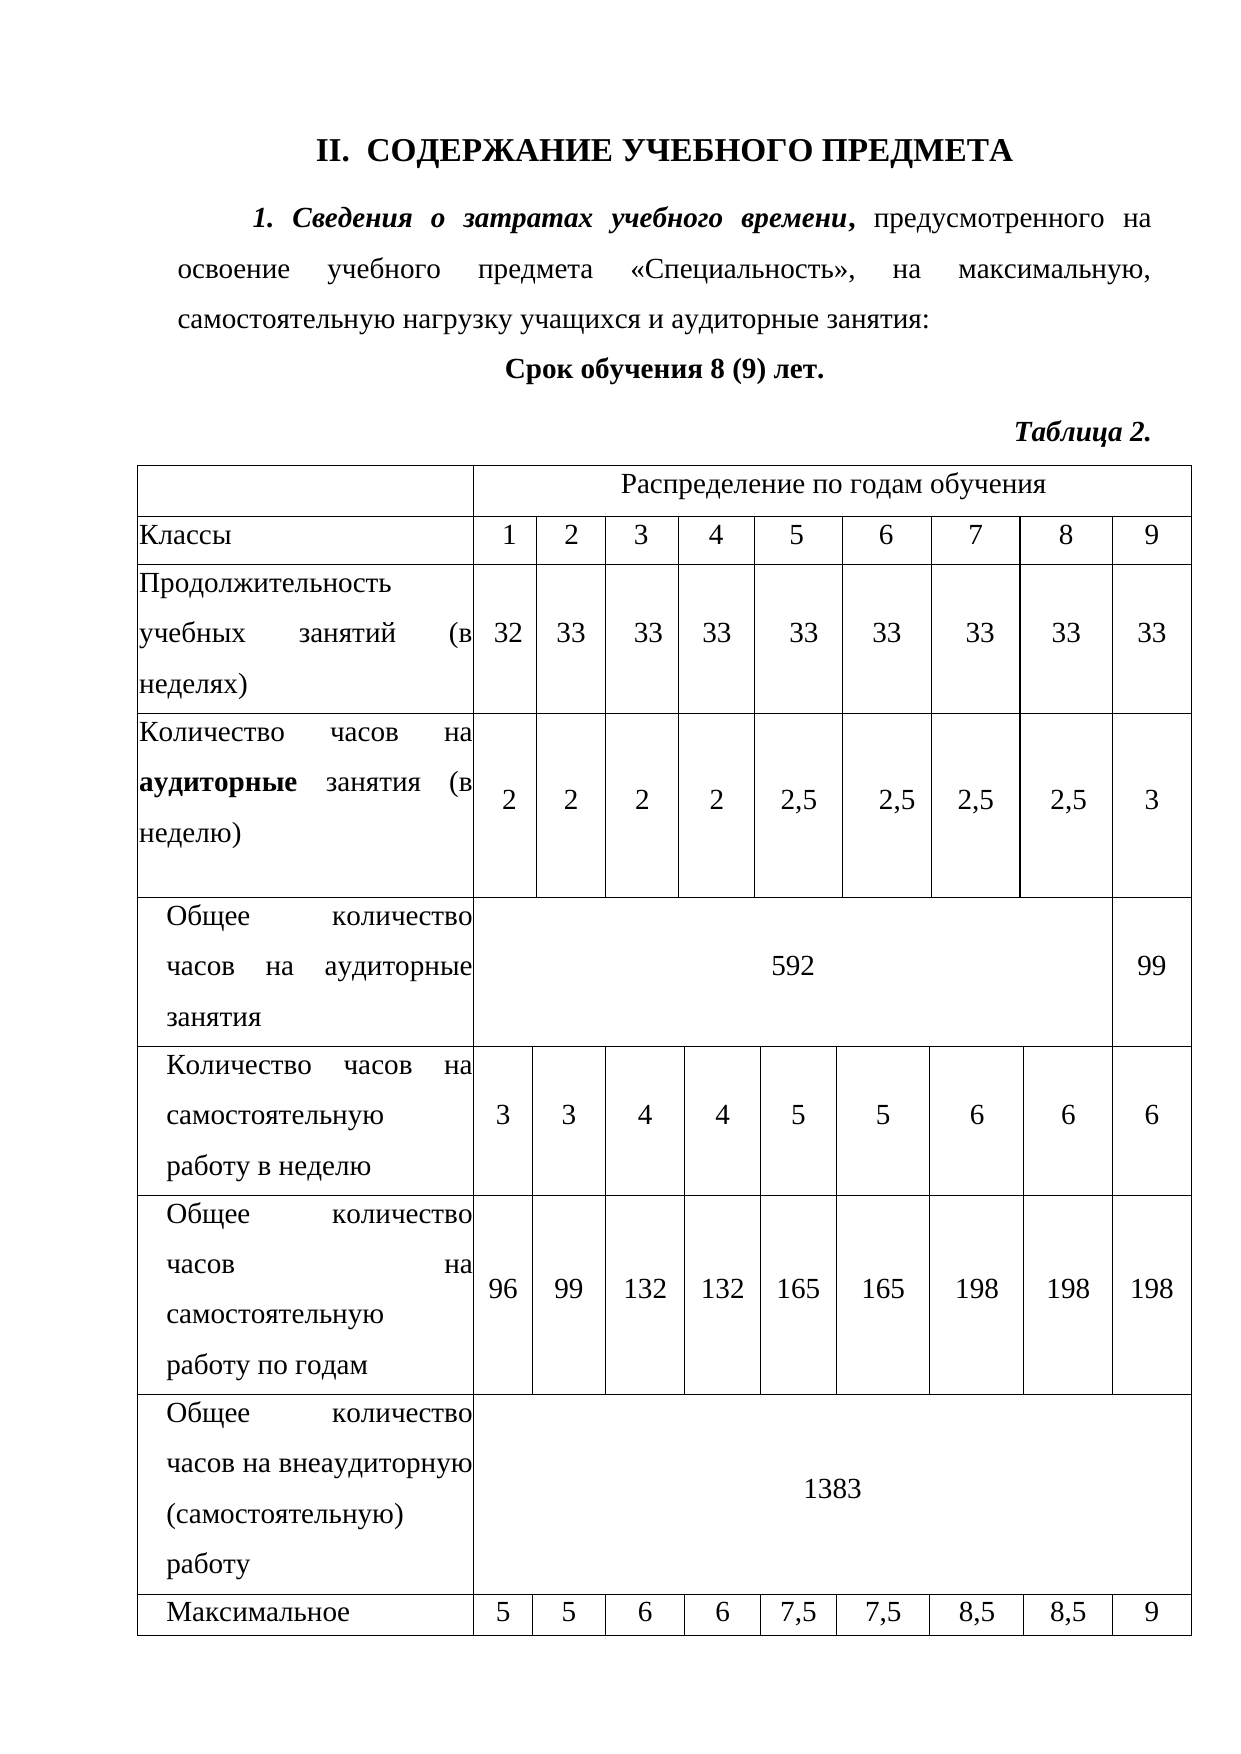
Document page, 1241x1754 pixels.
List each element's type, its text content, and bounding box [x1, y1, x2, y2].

table_header Распределение по годам обучения [474, 466, 1191, 516]
table_cell 7,5 [837, 1595, 929, 1635]
table_cell 2 [474, 714, 536, 897]
text II. СОДЕРЖАНИЕ УЧЕБНОГО ПРЕДМЕТА [177, 131, 1152, 169]
table_cell 8,5 [930, 1595, 1023, 1635]
text Таблица 2. [177, 414, 1152, 448]
table_cell 2 [606, 714, 678, 897]
table_cell Классы [138, 517, 473, 564]
table_cell 2 [679, 714, 754, 897]
table_cell 33 [606, 565, 678, 713]
table_cell 33 [1113, 565, 1191, 713]
table_cell 2 [537, 714, 605, 897]
table_cell 33 [843, 565, 931, 713]
table_cell 4 [606, 1047, 684, 1195]
table_cell 4 [679, 517, 754, 564]
table_cell 3 [533, 1047, 605, 1195]
table_cell 99 [1113, 898, 1191, 1046]
table_cell 6 [843, 517, 931, 564]
table_cell Общее количество часов на аудиторные занятия [138, 898, 473, 1046]
table_cell 5 [761, 1047, 836, 1195]
table_cell 198 [1113, 1196, 1191, 1394]
table_cell 4 [685, 1047, 760, 1195]
table_cell Продолжительность учебных занятий (в неделях) [138, 565, 473, 713]
table_cell 1 [474, 517, 536, 564]
table_cell 7 [932, 517, 1019, 564]
text Срок обучения 8 (9) лет. [177, 352, 1152, 385]
table_cell 2 [537, 517, 605, 564]
table_cell 165 [761, 1196, 836, 1394]
table_cell 3 [474, 1047, 532, 1195]
table_cell 5 [474, 1595, 532, 1635]
table_cell 7,5 [761, 1595, 836, 1635]
table_cell 99 [533, 1196, 605, 1394]
text 1. Сведения о затратах учебного времени, предусмотренного на освоение учебного предмета «Специальность», на максимальную, самостоятельную нагрузку учащихся и аудиторные занятия: [177, 201, 1152, 335]
table_cell 32 [474, 565, 536, 713]
table_cell Количество часов на аудиторные занятия (в неделю) [138, 714, 473, 897]
table_cell 165 [837, 1196, 929, 1394]
table_cell 5 [755, 517, 842, 564]
table_cell 9 [1113, 1595, 1191, 1635]
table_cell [138, 1595, 473, 1635]
table_cell 2,5 [843, 714, 931, 897]
table_cell 33 [537, 565, 605, 713]
table_cell 96 [474, 1196, 532, 1394]
table_cell 3 [1113, 714, 1191, 897]
table_cell 5 [837, 1047, 929, 1195]
table_cell Общее количество часов на внеаудиторную (самостоятельную) работу [138, 1395, 473, 1593]
table_header [138, 466, 473, 516]
table_cell 9 [1113, 517, 1191, 564]
table_cell 1383 [474, 1395, 1191, 1593]
table_cell 5 [533, 1595, 605, 1635]
table_cell Количество часов на самостоятельную работу в неделю [138, 1047, 473, 1195]
table_cell 33 [932, 565, 1019, 713]
table_cell 132 [685, 1196, 760, 1394]
table_cell 8 [1021, 517, 1112, 564]
table_cell 8,5 [1024, 1595, 1112, 1635]
table_cell 33 [1021, 565, 1112, 713]
table_cell 33 [679, 565, 754, 713]
table_cell 6 [1024, 1047, 1112, 1195]
table_cell 6 [1113, 1047, 1191, 1195]
table_cell 6 [606, 1595, 684, 1635]
table_cell Общее количество часов на самостоятельную работу по годам [138, 1196, 473, 1394]
table_cell 2,5 [755, 714, 842, 897]
table_cell 6 [930, 1047, 1023, 1195]
table_cell 592 [474, 898, 1112, 1046]
table_cell 6 [685, 1595, 760, 1635]
table_cell 198 [930, 1196, 1023, 1394]
table_cell 2,5 [932, 714, 1019, 897]
table_cell 2,5 [1021, 714, 1112, 897]
table_cell 3 [606, 517, 678, 564]
table_cell 33 [755, 565, 842, 713]
table_cell 198 [1024, 1196, 1112, 1394]
table_cell 132 [606, 1196, 684, 1394]
